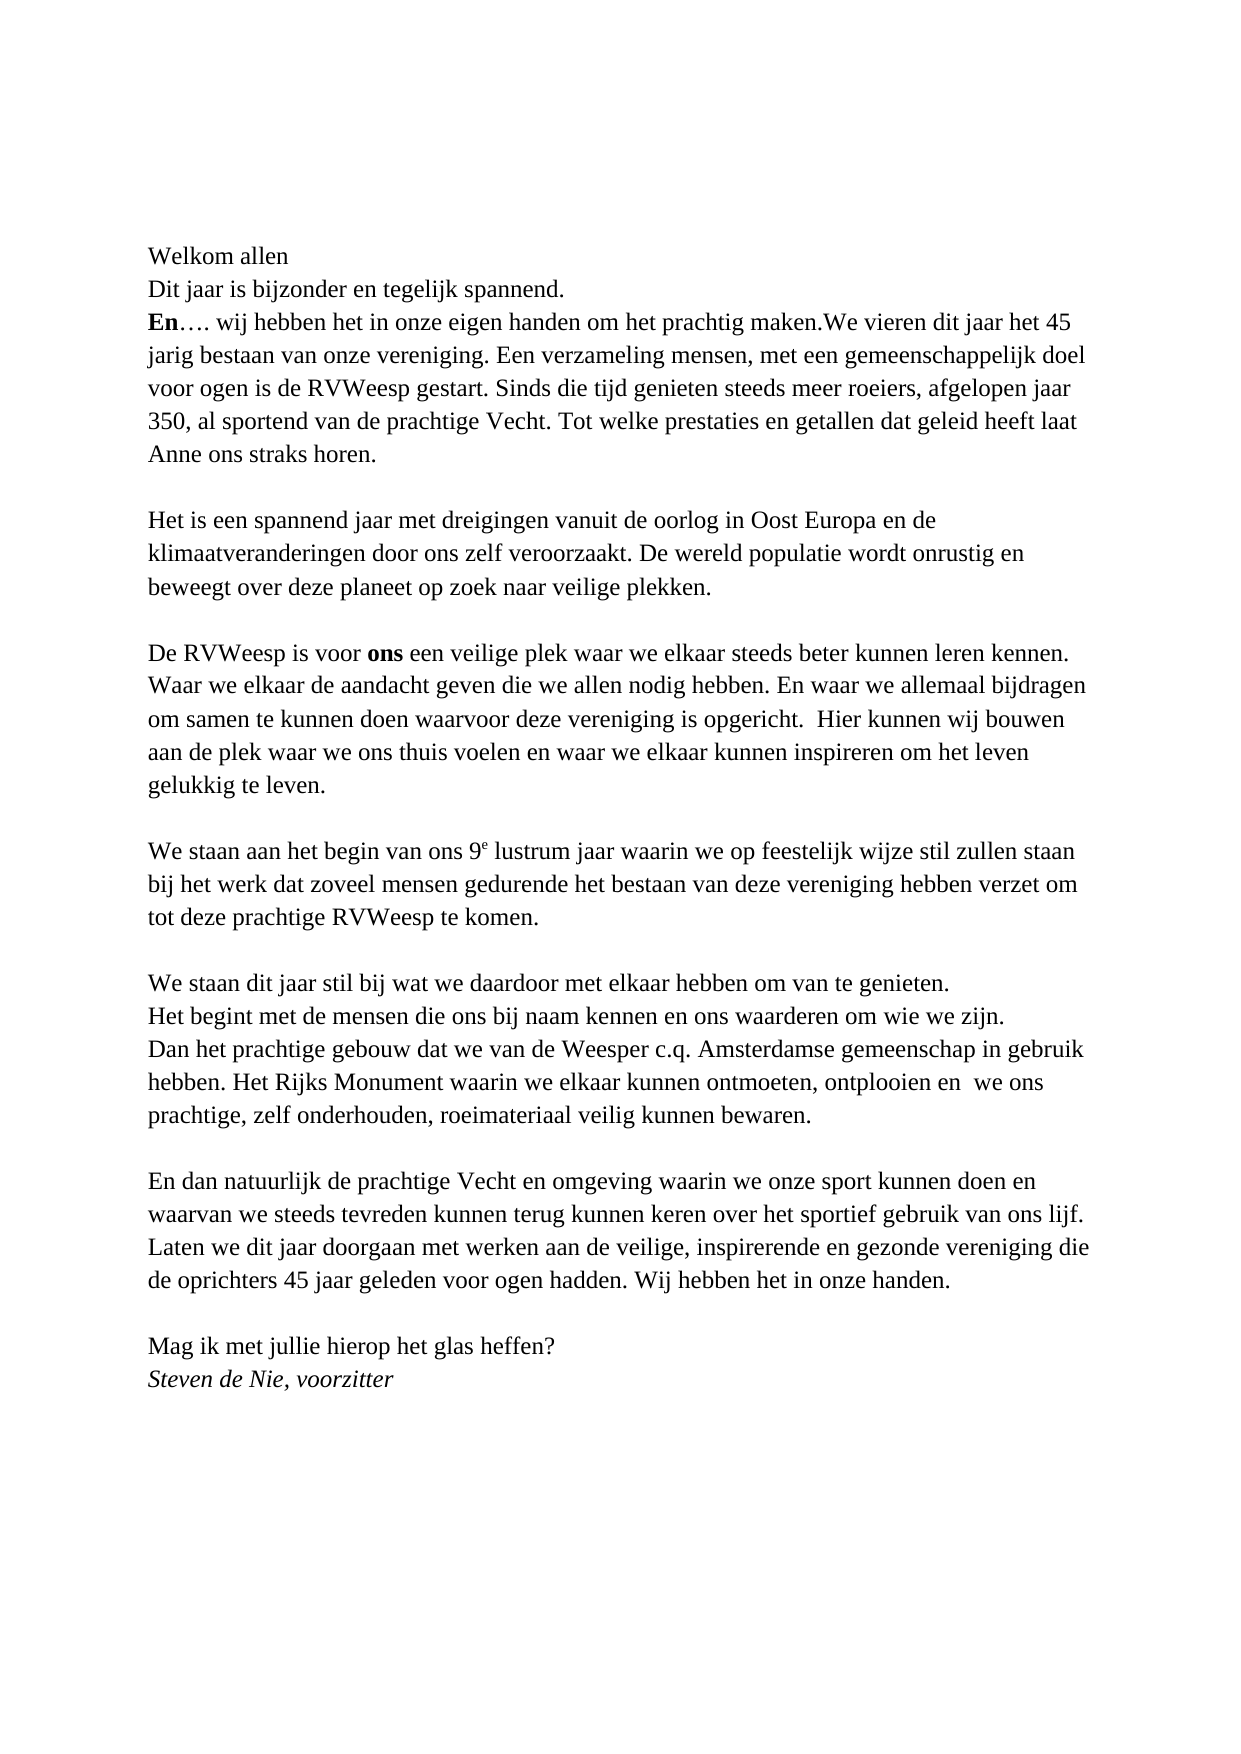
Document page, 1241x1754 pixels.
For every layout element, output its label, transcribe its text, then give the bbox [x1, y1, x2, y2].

text We staan dit jaar stil bij wat we daardoor met elkaar hebben om van te genieten. [148, 968, 1093, 997]
text Dit jaar is bijzonder en tegelijk spannend. [148, 274, 1093, 303]
text Het begint met de mensen die ons bij naam kennen en ons waarderen om wie we zijn. [148, 1001, 1093, 1029]
text Dan het prachtige gebouw dat we van de Weesper c.q. Amsterdamse gemeenschap in gebruik hebben. Het Rijks Monument waarin we elkaar kunnen ontmoeten, ontplooien en we ons prachtige, zelf onderhouden, roeimateriaal veilig kunnen bewaren. [148, 1034, 1093, 1129]
text De RVWeesp is voor ons een veilige plek waar we elkaar steeds beter kunnen leren kennen. Waar we elkaar de aandacht geven die we allen nodig hebben. En waar we allemaal bijdragen om samen te kunnen doen waarvoor deze vereniging is opgericht. Hier kunnen wij bouwen aan de plek waar we ons thuis voelen en waar we elkaar kunnen inspireren om het leven gelukkig te leven. [148, 638, 1093, 798]
text Mag ik met jullie hierop het glas heffen? [148, 1331, 1093, 1360]
text We staan aan het begin van ons 9e lustrum jaar waarin we op feestelijk wijze stil zullen staan bij het werk dat zoveel mensen gedurende het bestaan van deze vereniging hebben verzet om tot deze prachtige RVWeesp te komen. [148, 836, 1093, 931]
text En dan natuurlijk de prachtige Vecht en omgeving waarin we onze sport kunnen doen en waarvan we steeds tevreden kunnen terug kunnen keren over het sportief gebruik van ons lijf. [148, 1166, 1093, 1228]
text Laten we dit jaar doorgaan met werken aan de veilige, inspirerende en gezonde vereniging die de oprichters 45 jaar geleden voor ogen hadden. Wij hebben het in onze handen. [148, 1232, 1093, 1294]
text En…. wij hebben het in onze eigen handen om het prachtig maken.We vieren dit jaar het 45 jarig bestaan van onze vereniging. Een verzameling mensen, met een gemeenschappelijk doel voor ogen is de RVWeesp gestart. Sinds die tijd genieten steeds meer roeiers, afgelopen jaar 350, al sportend van de prachtige Vecht. Tot welke prestaties en getallen dat geleid heeft laat Anne ons straks horen. [148, 307, 1093, 468]
text Steven de Nie, voorzitter [148, 1364, 1093, 1393]
text Welkom allen [148, 241, 1093, 270]
text Het is een spannend jaar met dreigingen vanuit de oorlog in Oost Europa en de klimaatveranderingen door ons zelf veroorzaakt. De wereld populatie wordt onrustig en beweegt over deze planeet op zoek naar veilige plekken. [148, 506, 1093, 600]
